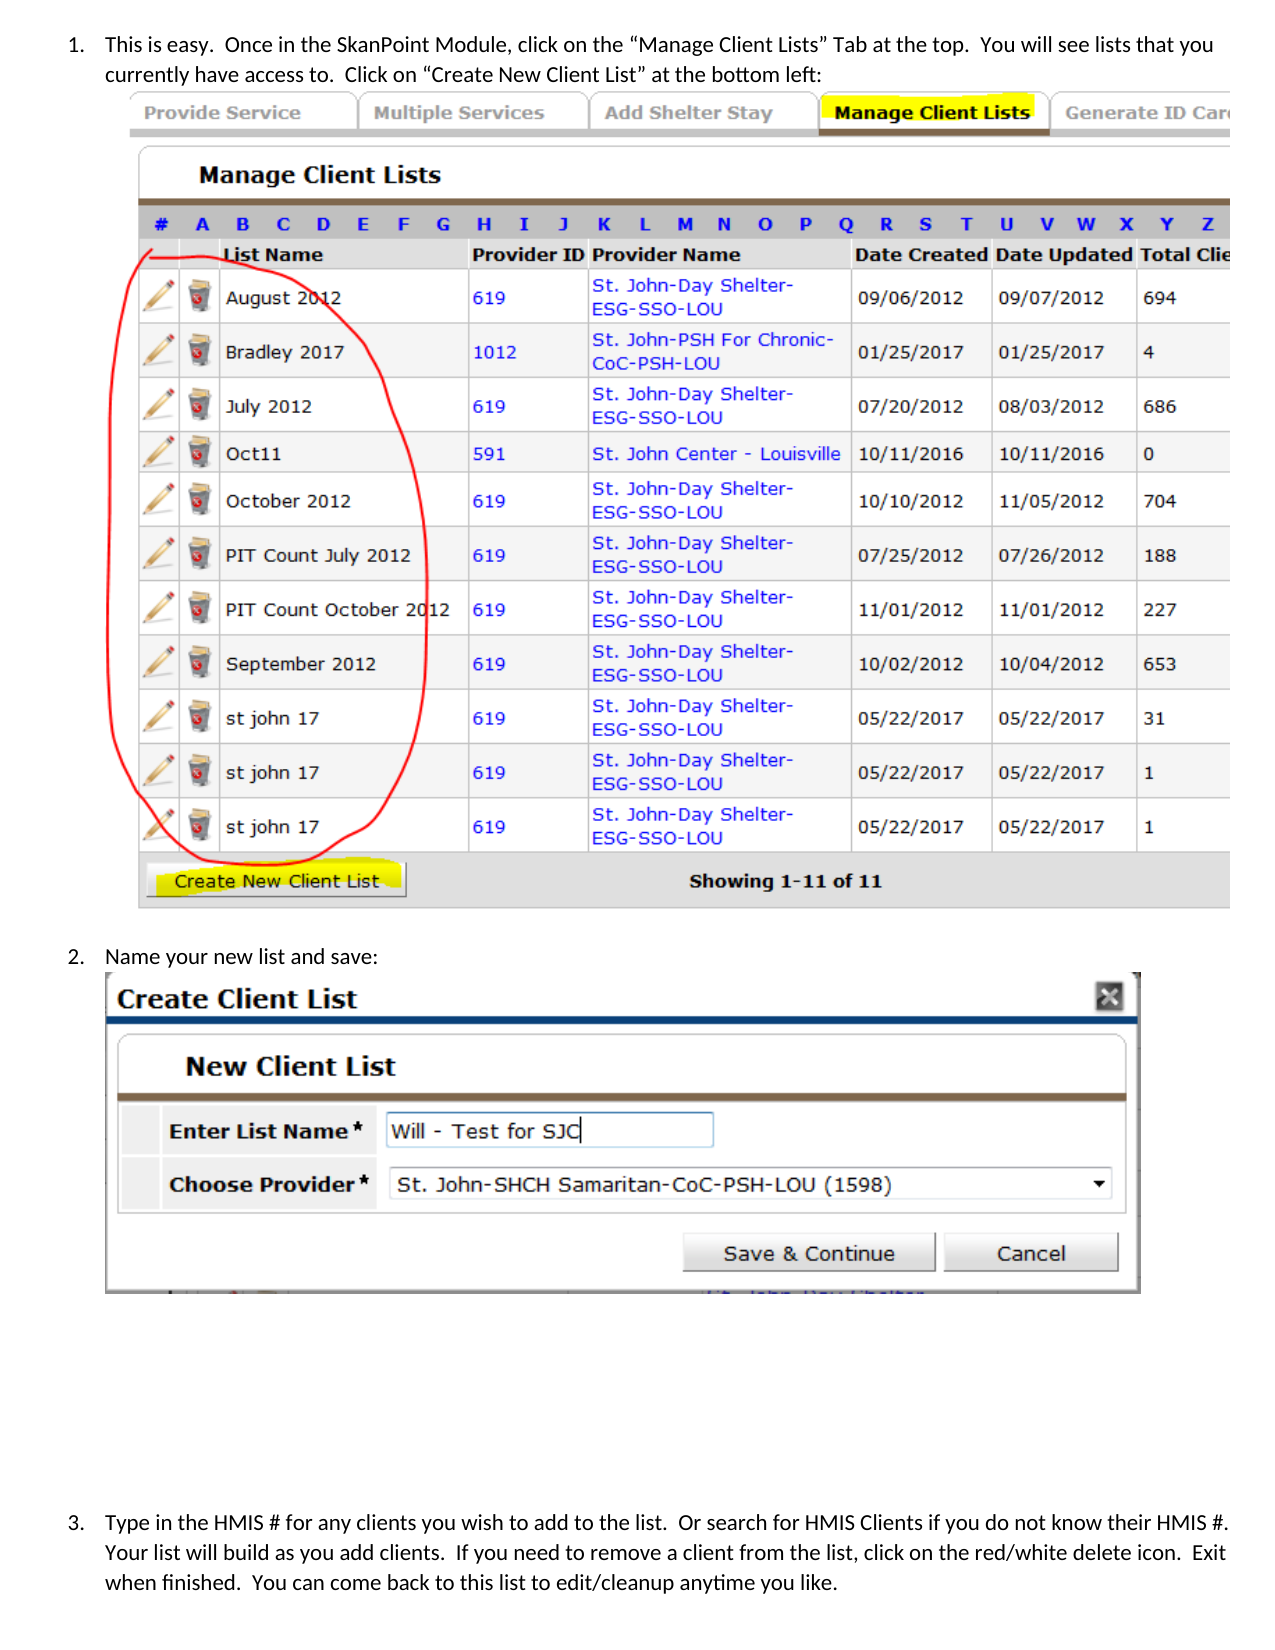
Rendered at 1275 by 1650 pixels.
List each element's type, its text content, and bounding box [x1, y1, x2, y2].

picture [105, 972, 1141, 1294]
picture [105, 90, 1230, 910]
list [67, 1508, 1245, 1596]
